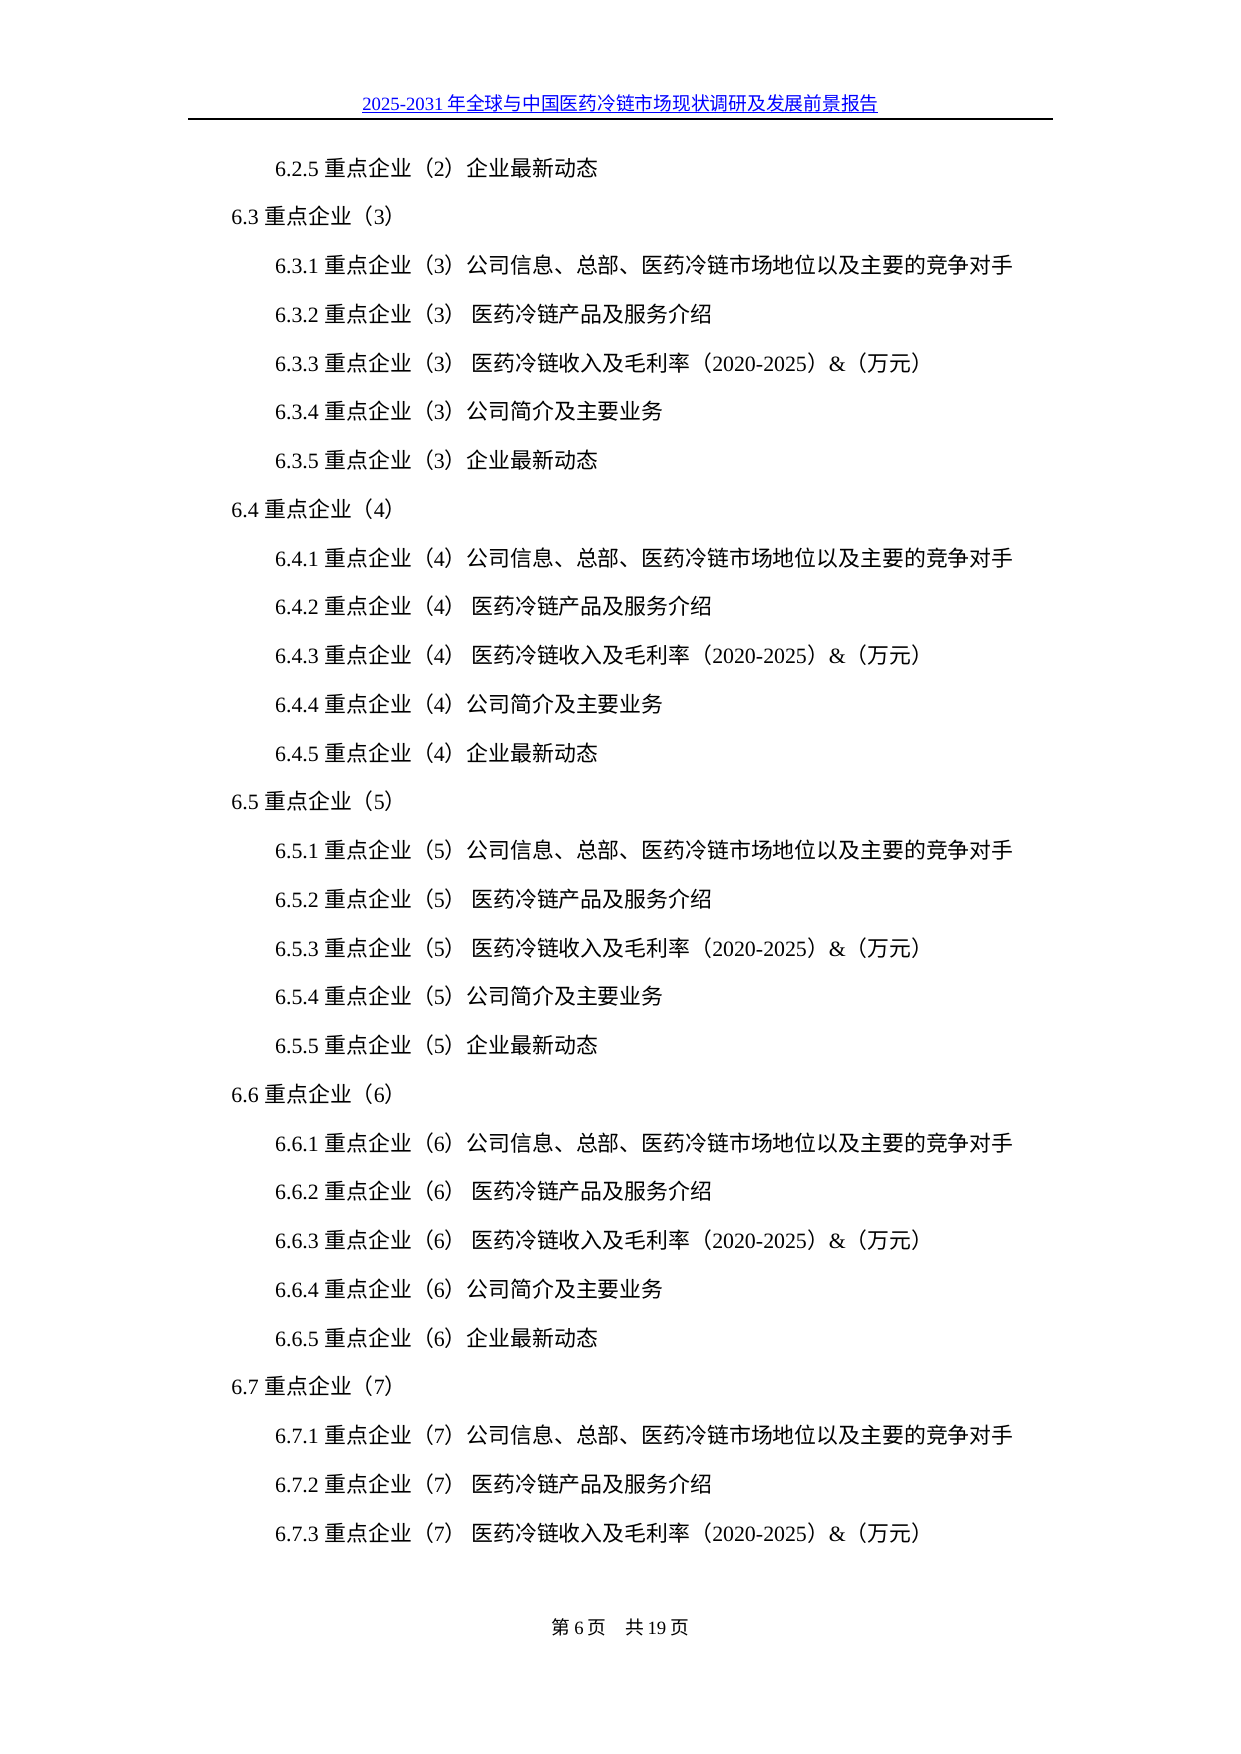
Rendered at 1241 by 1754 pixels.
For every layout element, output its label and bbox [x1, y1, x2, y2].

text [187, 150, 1053, 1548]
